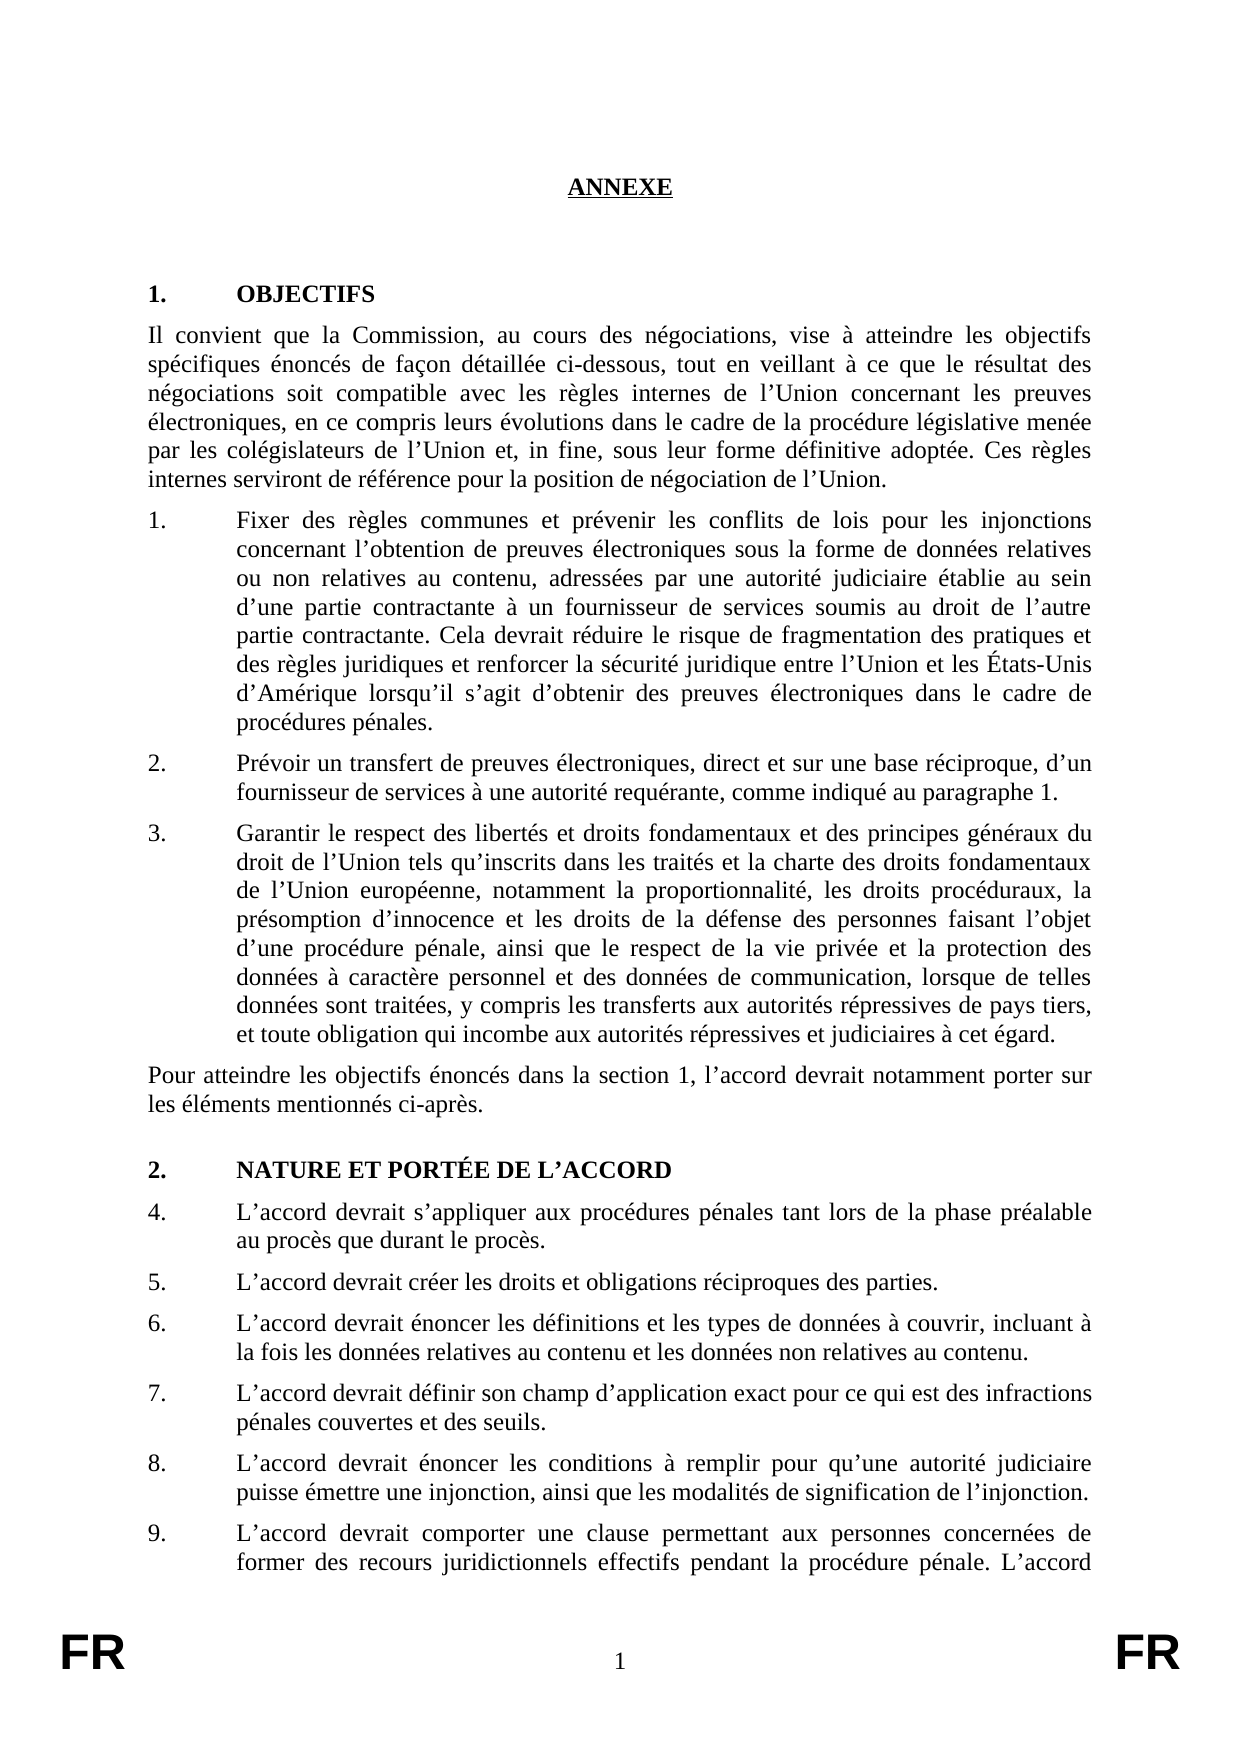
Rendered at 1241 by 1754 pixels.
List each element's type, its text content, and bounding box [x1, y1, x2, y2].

text L’accord devrait créer les droits et obligations réciproques des parties. [148, 1267, 1093, 1296]
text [148, 1518, 1093, 1576]
text Il convient que la Commission, au cours des négociations, vise à atteindre les objectifs spécifiques énoncés de façon détaillée ci-dessous, tout en veillant à ce que le résultat des négociations soit compatible avec les règles internes de l’Union concernant les preuves électroniques, en ce compris leurs évolutions dans le cadre de la procédure législative menée par les colégislateurs de l’Union et, in fine, sous leur forme définitive adoptée. Ces règles internes serviront de référence pour la position de négociation de l’Union. [148, 321, 1093, 493]
text Garantir le respect des libertés et droits fondamentaux et des principes généraux du droit de l’Union tels qu’inscrits dans les traités et la charte des droits fondamentaux de l’Union européenne, notamment la proportionnalité, les droits procéduraux, la présomption d’innocence et les droits de la défense des personnes faisant l’objet d’une procédure pénale, ainsi que le respect de la vie privée et la protection des données à caractère personnel et des données de communication, lorsque de telles données sont traitées, y compris les transferts aux autorités répressives de pays tiers, et toute obligation qui incombe aux autorités répressives et judiciaires à cet égard. [148, 818, 1093, 1048]
list Fixer des règles communes et prévenir les conflits de lois pour les injonctions concernant l’obtention de preuves électroniques sous la forme de données relatives ou non relatives au contenu, adressées par une autorité judiciaire établie au sein d’une partie contractante à un fournisseur de services soumis au droit de l’autre partie contractante. Cela devrait réduire le risque de fragmentation des pratiques et des règles juridiques et renforcer la sécurité juridique entre l’Union et les États-Unis d’Amérique lorsqu’il s’agit d’obtenir des preuves électroniques dans le cadre de procédures pénales. [148, 506, 1093, 736]
subtitle OBJECTIFS [148, 279, 1093, 308]
subtitle NATURE ET PORTÉE DE L’ACCORD [148, 1156, 1093, 1184]
text L’accord devrait énoncer les définitions et les types de données à couvrir, incluant à la fois les données relatives au contenu et les données non relatives au contenu. [148, 1308, 1093, 1366]
text L’accord devrait définir son champ d’application exact pour ce qui est des infractions pénales couvertes et des seuils. [148, 1378, 1093, 1436]
text Pour atteindre les objectifs énoncés dans la section 1, l’accord devrait notamment porter sur les éléments mentionnés ci-après. [148, 1061, 1093, 1118]
text Prévoir un transfert de preuves électroniques, direct et sur une base réciproque, d’un fournisseur de services à une autorité requérante, comme indiqué au paragraphe 1. [148, 748, 1093, 806]
text L’accord devrait s’appliquer aux procédures pénales tant lors de la phase préalable au procès que durant le procès. [148, 1197, 1093, 1254]
text L’accord devrait énoncer les conditions à remplir pour qu’une autorité judiciaire puisse émettre une injonction, ainsi que les modalités de signification de l’injonction. [148, 1448, 1093, 1506]
text ANNEXE [148, 172, 1093, 201]
